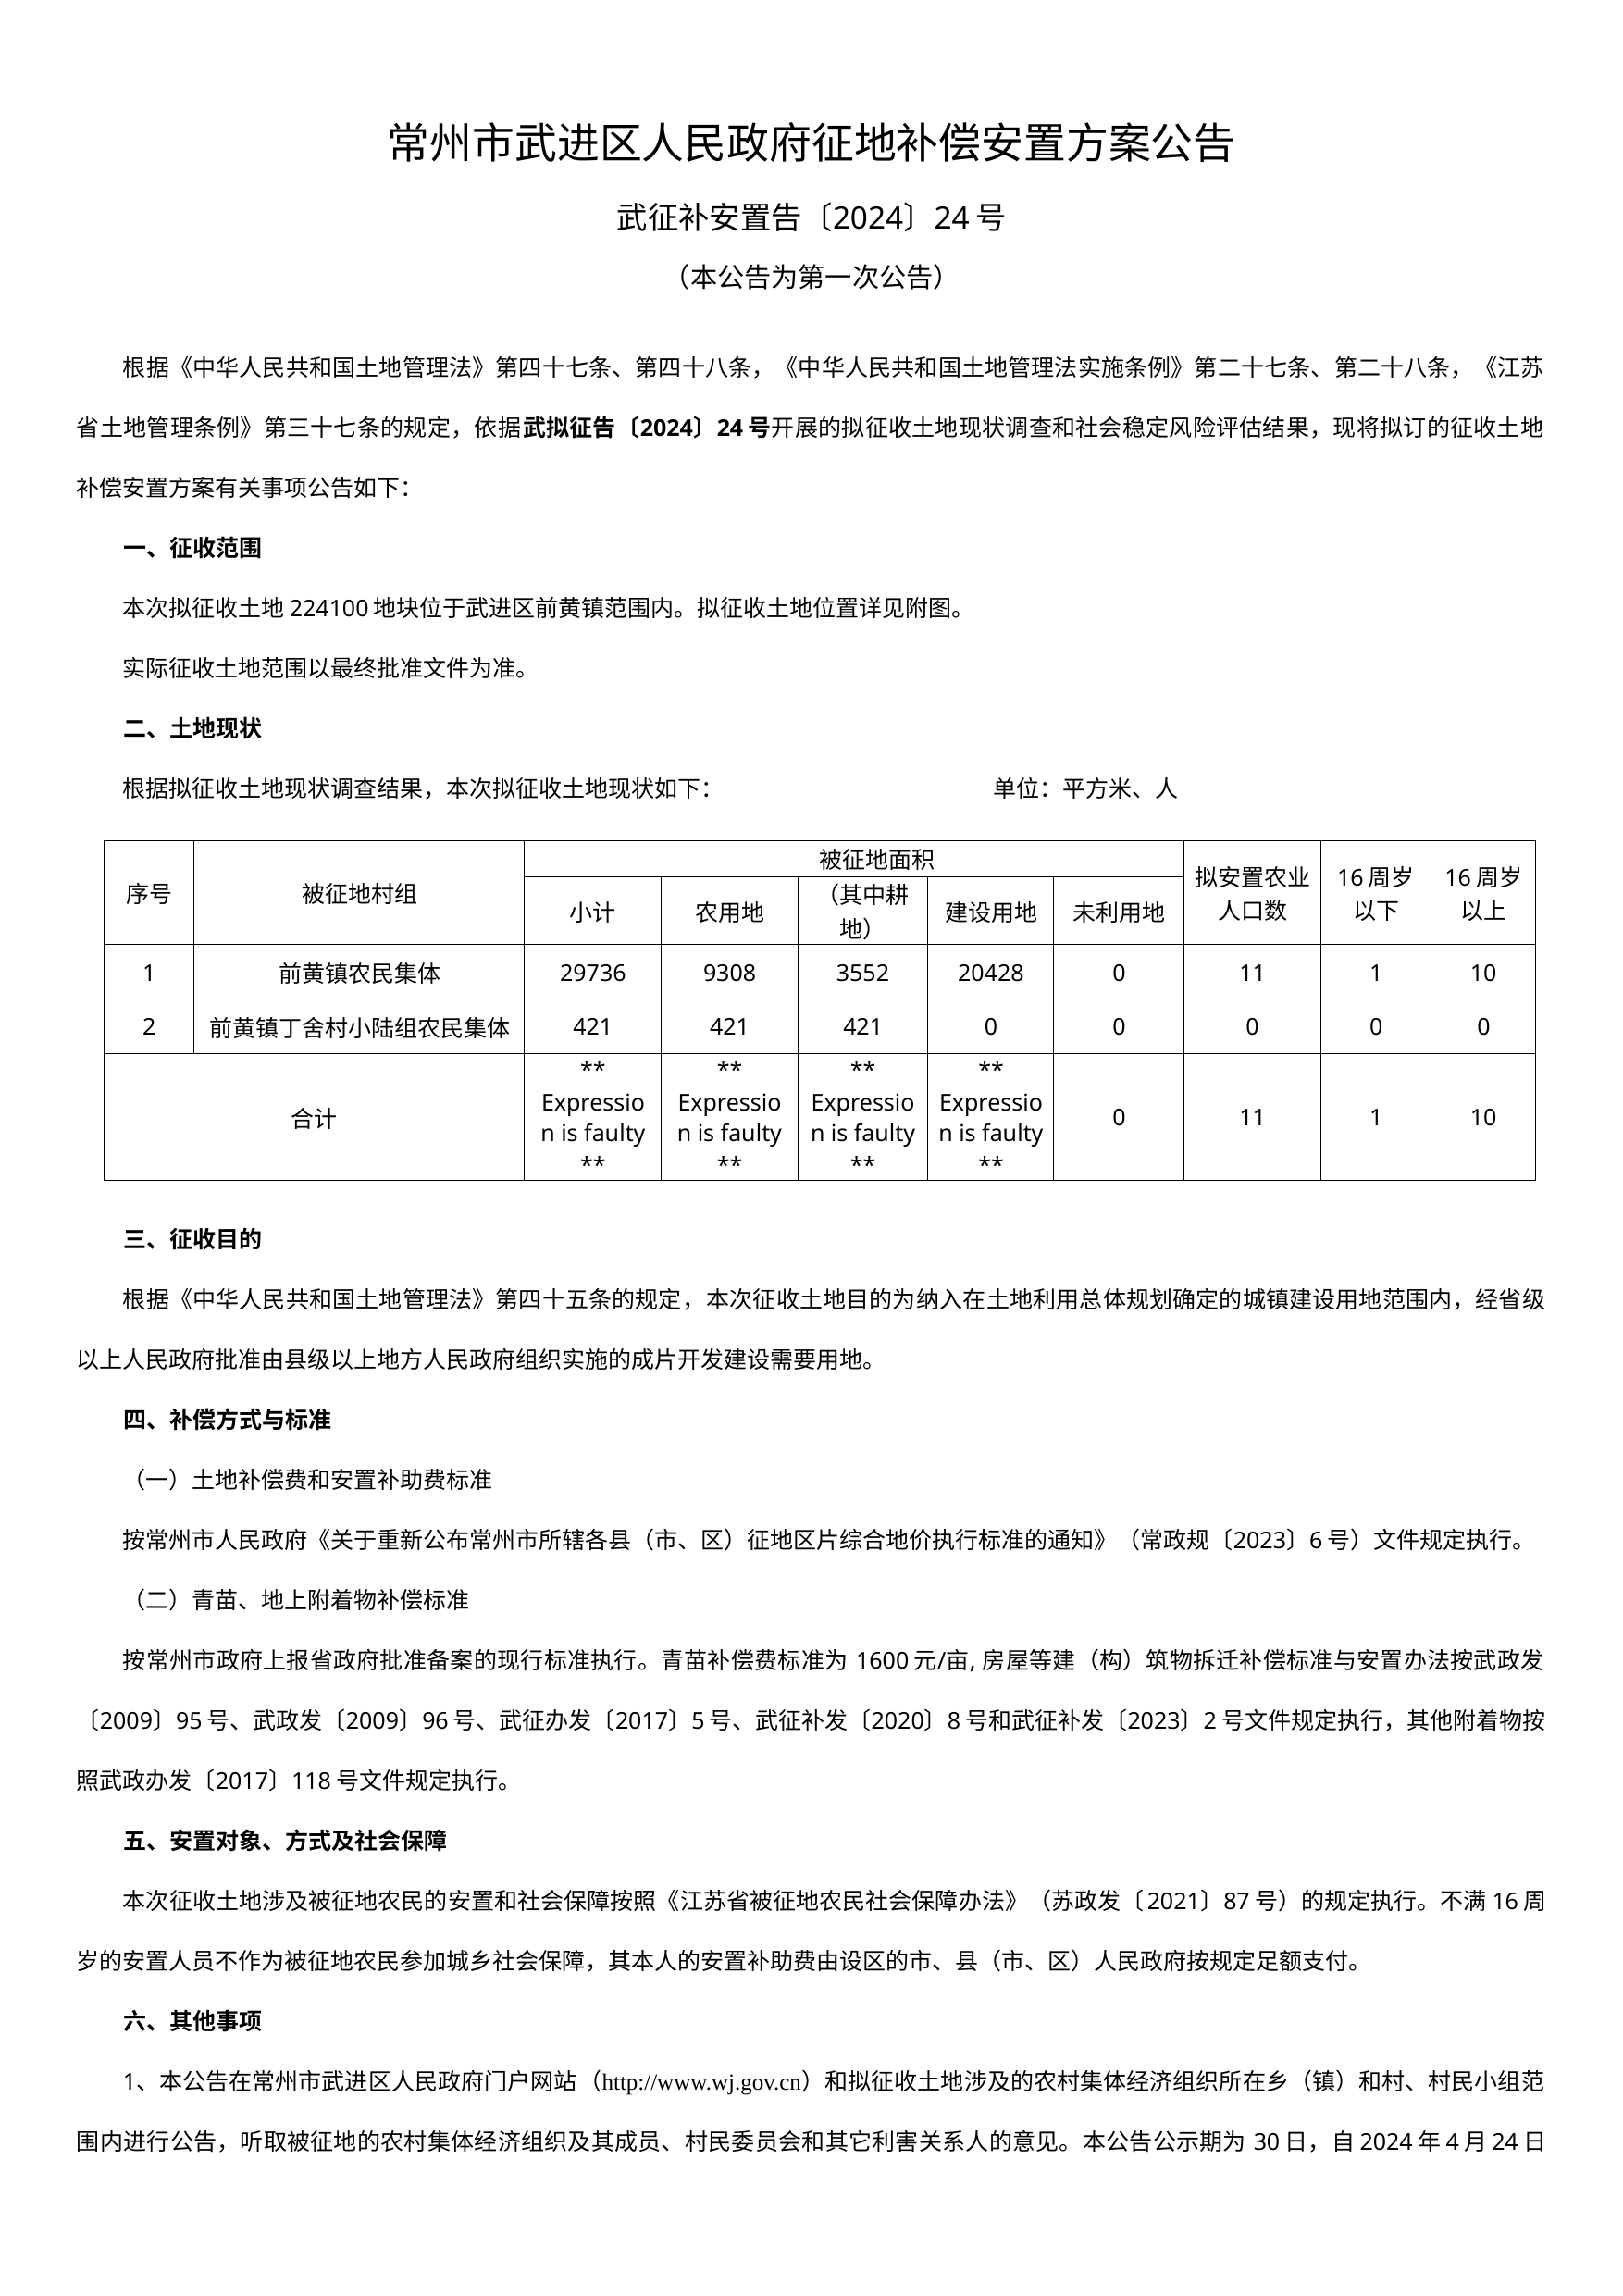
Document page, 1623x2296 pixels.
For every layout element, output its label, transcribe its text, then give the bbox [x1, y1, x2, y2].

text 本次征收土地涉及被征地农民的安置和社会保障按照《江苏省被征地农民社会保障办法》（苏政发〔2021〕87号）的规定执行。不满16周岁的安置人员不作为被征地农民参加城乡社会保障，其本人的安置补助费由设区的市、县（市、区）人民政府按规定足额支付。 [77, 1869, 1546, 1990]
list 按常州市政府上报省政府批准备案的现行标准执行。青苗补偿费标准为1600元/亩, 房屋等建（构）筑物拆迁补偿标准与安置办法按武政发〔2009〕95号、武政发〔2009〕96号、武征办发〔2017〕5号、武征补发〔2020〕8号和武征补发〔2023〕2号文件规定执行，其他附着物按照武政办发〔2017〕118号文件规定执行。 [77, 1629, 1546, 1809]
table_header 被征地村组 [194, 841, 524, 944]
table_cell 0 [928, 999, 1053, 1053]
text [77, 2050, 1546, 2170]
table_cell 9729 [662, 1054, 798, 1180]
table_header 16周岁 以上 [1431, 841, 1535, 944]
table_cell 农用地 [662, 877, 798, 944]
table_cell 1 [1321, 1054, 1431, 1180]
table_cell 0 [1184, 999, 1320, 1053]
table_cell 30157 [525, 1054, 661, 1180]
table_cell 421 [662, 999, 798, 1053]
list （二）青苗、地上附着物补偿标准 [77, 1569, 1546, 1629]
text 根据《中华人民共和国土地管理法》第四十五条的规定，本次征收土地目的为纳入在土地利用总体规划确定的城镇建设用地范围内，经省级以上人民政府批准由县级以上地方人民政府组织实施的成片开发建设需要用地。 [77, 1268, 1546, 1388]
text 实际征收土地范围以最终批准文件为准。 [77, 637, 1546, 697]
table_cell 11 [1184, 1054, 1320, 1180]
text 根据《中华人民共和国土地管理法》第四十七条、第四十八条，《中华人民共和国土地管理法实施条例》第二十七条、第二十八条，《江苏省土地管理条例》第三十七条的规定，依据武拟征告〔2024〕24号开展的拟征收土地现状调查和社会稳定风险评估结果，现将拟订的征收土地补偿安置方案有关事项公告如下： [77, 336, 1546, 516]
table_header 被征地面积 [525, 841, 1183, 876]
text 六、其他事项 [77, 1990, 1546, 2050]
table_cell 20428 [928, 945, 1053, 999]
text 五、安置对象、方式及社会保障 [77, 1809, 1546, 1869]
table_cell 0 [1321, 999, 1431, 1053]
table_header 拟安置农业人口数 [1184, 841, 1320, 944]
text 四、补偿方式与标准 [77, 1388, 1546, 1448]
table_cell 9308 [662, 945, 798, 999]
table_cell 10 [1431, 945, 1535, 999]
text （一）土地补偿费和安置补助费标准 [77, 1448, 1546, 1508]
table_cell 10 [1431, 1054, 1535, 1180]
table_cell 20428 [928, 1054, 1053, 1180]
table_cell 421 [799, 999, 927, 1053]
text 二、土地现状 [77, 697, 1546, 757]
table_cell 前黄镇丁舍村小陆组农民集体 [194, 999, 524, 1053]
table_cell 0 [1431, 999, 1535, 1053]
table_cell 2 [105, 999, 193, 1053]
text 三、征收目的 [77, 877, 1546, 1268]
table_cell 未利用地 [1054, 877, 1183, 944]
table_cell 11 [1184, 945, 1320, 999]
table_cell 0 [1054, 945, 1183, 999]
table_cell 1 [105, 945, 193, 999]
text 常州市武进区人民政府征地补偿安置方案公告 [77, 95, 1546, 185]
text 根据拟征收土地现状调查结果，本次拟征收土地现状如下： 单位：平方米、人 [77, 757, 1546, 817]
table_cell 建设用地 [928, 877, 1053, 944]
table_cell 421 [525, 999, 661, 1053]
table_cell 0 [1054, 1054, 1183, 1180]
table_header 序号 [105, 841, 193, 944]
table_header 16周岁 以下 [1321, 841, 1431, 944]
table_cell 前黄镇农民集体 [194, 945, 524, 999]
table_cell 1 [1321, 945, 1431, 999]
table_cell 29736 [525, 945, 661, 999]
text （本公告为第一次公告） [77, 245, 1546, 305]
table_cell （其中耕地） [799, 877, 927, 944]
text 一、征收范围 [77, 516, 1546, 577]
table_cell 小计 [525, 877, 661, 944]
text 按常州市人民政府《关于重新公布常州市所辖各县（市、区）征地区片综合地价执行标准的通知》（常政规〔2023〕6号）文件规定执行。 [77, 1508, 1546, 1569]
table_cell 3552 [799, 945, 927, 999]
text 武征补安置告〔2024〕24号 [77, 185, 1546, 245]
text 本次拟征收土地224100地块位于武进区前黄镇范围内。拟征收土地位置详见附图。 [77, 577, 1546, 637]
table_cell 3973 [799, 1054, 927, 1180]
table_cell 0 [1054, 999, 1183, 1053]
table_cell 合计 [105, 1054, 524, 1180]
